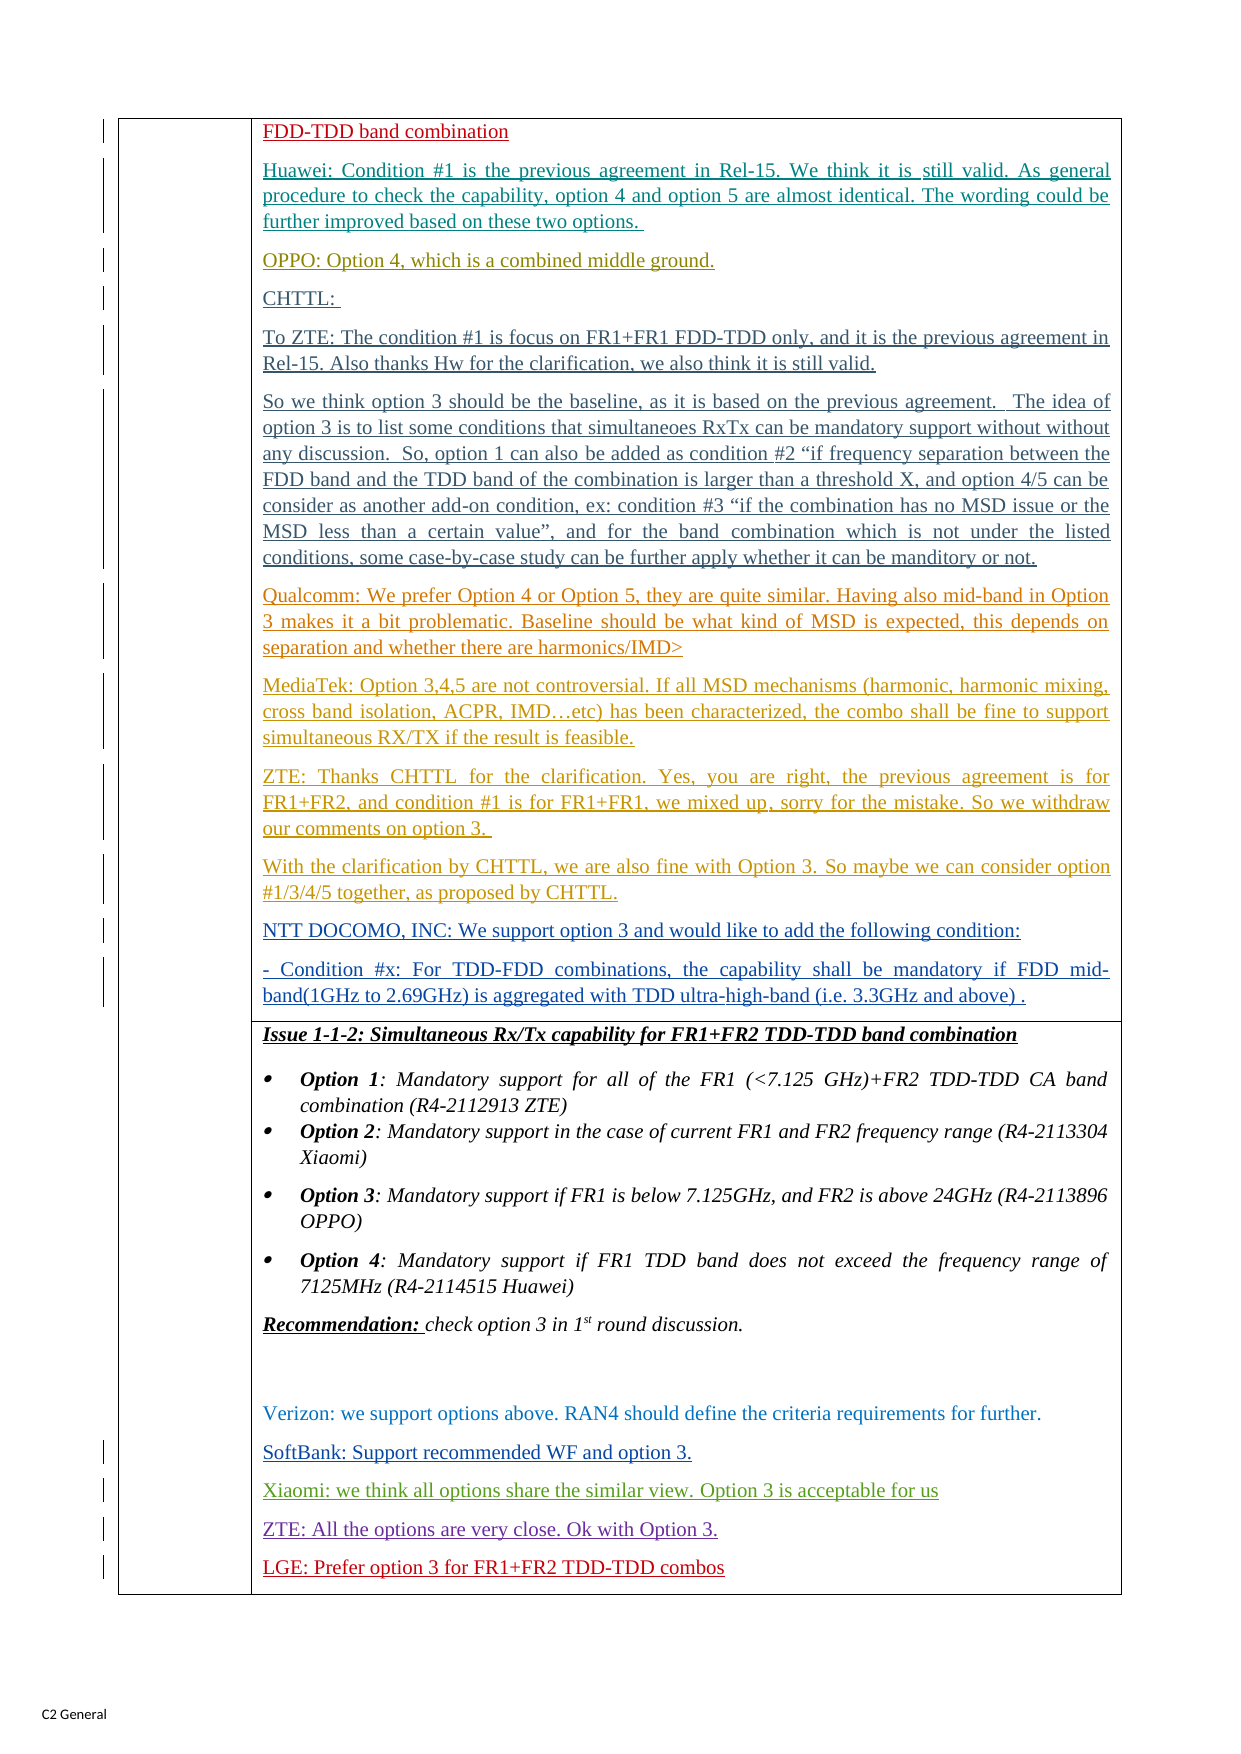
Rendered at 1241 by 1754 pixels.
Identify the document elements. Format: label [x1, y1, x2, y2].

table_cell [252, 119, 1121, 1021]
table_cell [119, 119, 251, 1593]
table_cell [252, 1022, 1121, 1593]
